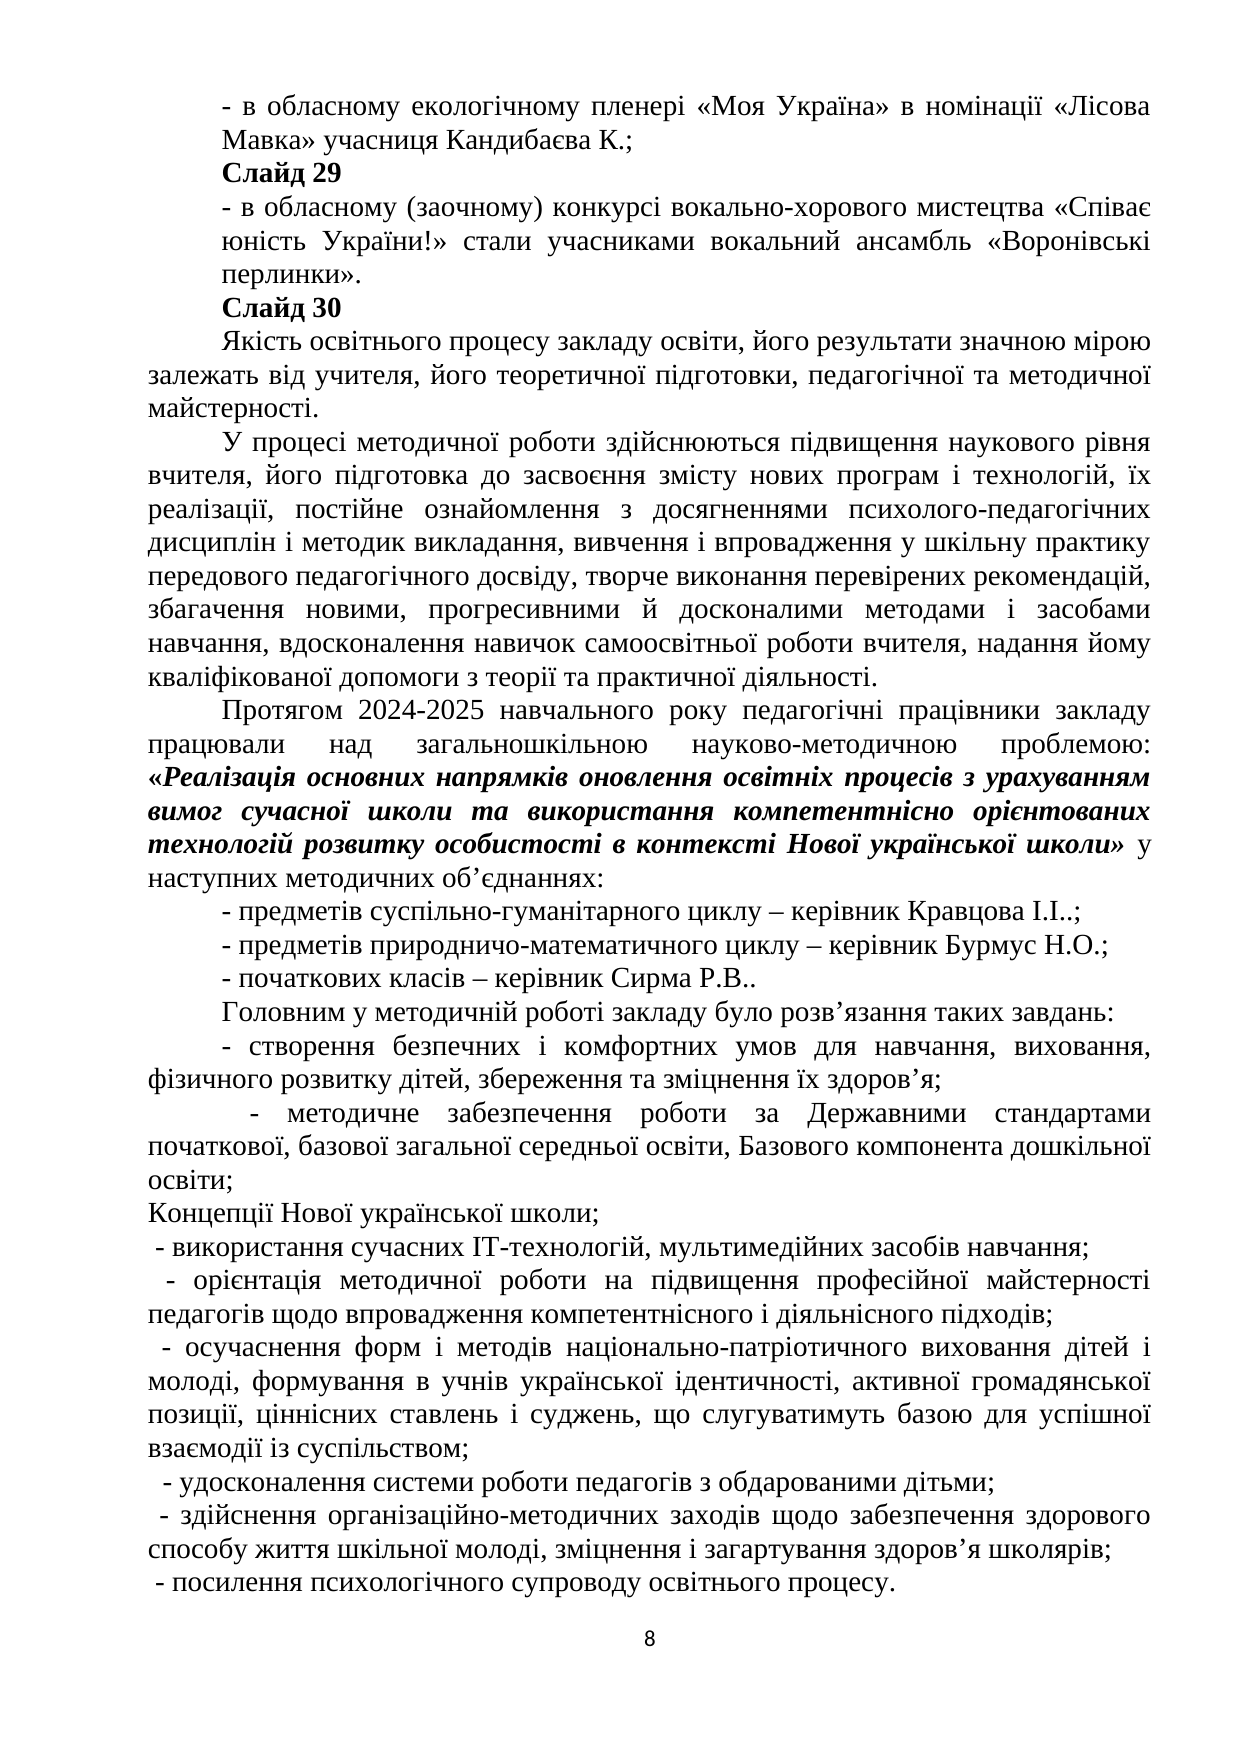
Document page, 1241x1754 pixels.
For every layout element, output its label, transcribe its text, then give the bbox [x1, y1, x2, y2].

text - предметів природничо-математичного циклу – керівник Бурмус Н.О.; [221, 927, 1152, 961]
text Концепції Нової української школи; [148, 1195, 1152, 1229]
text - методичне забезпечення роботи за Державними стандартами початкової, базової загальної середньої освіти, Базового компонента дошкільної освіти; [148, 1095, 1152, 1195]
text Протягом 2024-2025 навчального року педагогічні працівники закладу працювали над загальношкільною науково-методичною проблемою: «Реалізація основних напрямків оновлення освітніх процесів з урахуванням вимог сучасної школи та використання компетентнісно орієнтованих технологій розвитку особистості в контексті Нової української школи» у наступних методичних об’єднаннях: [148, 692, 1152, 893]
text - осучаснення форм і методів національно-патріотичного виховання дітей і молоді, формування в учнів української ідентичності, активної громадянської позиції, ціннісних ставлень і суджень, що слугуватимуть базою для успішної взаємодії із суспільством; [148, 1329, 1152, 1464]
text - удосконалення системи роботи педагогів з обдарованими дітьми; [148, 1464, 1152, 1497]
text У процесі методичної роботи здійснюються підвищення наукового рівня вчителя, його підготовка до засвоєння змісту нових програм і технологій, їх реалізації, постійне ознайомлення з досягненнями психолого-педагогічних дисциплін і методик викладання, вивчення і впровадження у шкільну практику передового педагогічного досвіду, творче виконання перевірених рекомендацій, збагачення новими, прогресивними й досконалими методами і засобами навчання, вдосконалення навичок самоосвітньої роботи вчителя, надання йому кваліфікованої допомоги з теорії та практичної діяльності. [148, 424, 1152, 692]
text - здійснення організаційно-методичних заходів щодо забезпечення здорового способу життя шкільної молоді, зміцнення і загартування здоров’я школярів; [148, 1497, 1152, 1564]
text Головним у методичній роботі закладу було розв’язання таких завдань: [148, 994, 1152, 1028]
text - створення безпечних і комфортних умов для навчання, виховання, фізичного розвитку дітей, збереження та зміцнення їх здоров’я; [148, 1028, 1152, 1095]
text Слайд 30 [221, 290, 1152, 323]
text - в обласному (заочному) конкурсі вокально-хорового мистецтва «Співає юність України!» стали учасниками вокальний ансамбль «Воронівські перлинки». [221, 189, 1152, 290]
text Слайд 29 [221, 156, 1152, 189]
text Якість освітнього процесу закладу освіти, його результати значною мірою залежать від учителя, його теоретичної підготовки, педагогічної та методичної майстерності. [148, 323, 1152, 424]
text - в обласному екологічному пленері «Моя Україна» в номінації «Лісова Мавка» учасниця Кандибаєва К.; [221, 88, 1152, 156]
text - орієнтація методичної роботи на підвищення професійної майстерності педагогів щодо впровадження компетентнісного і діяльнісного підходів; [148, 1262, 1152, 1329]
text - використання сучасних ІТ-технологій, мультимедійних засобів навчання; [148, 1229, 1152, 1262]
text - предметів суспільно-гуманітарного циклу – керівник Кравцова І.І..; [221, 893, 1152, 927]
text - посилення психологічного супроводу освітнього процесу. [148, 1564, 1152, 1598]
text - початкових класів – керівник Сирма Р.В.. [148, 961, 1152, 994]
